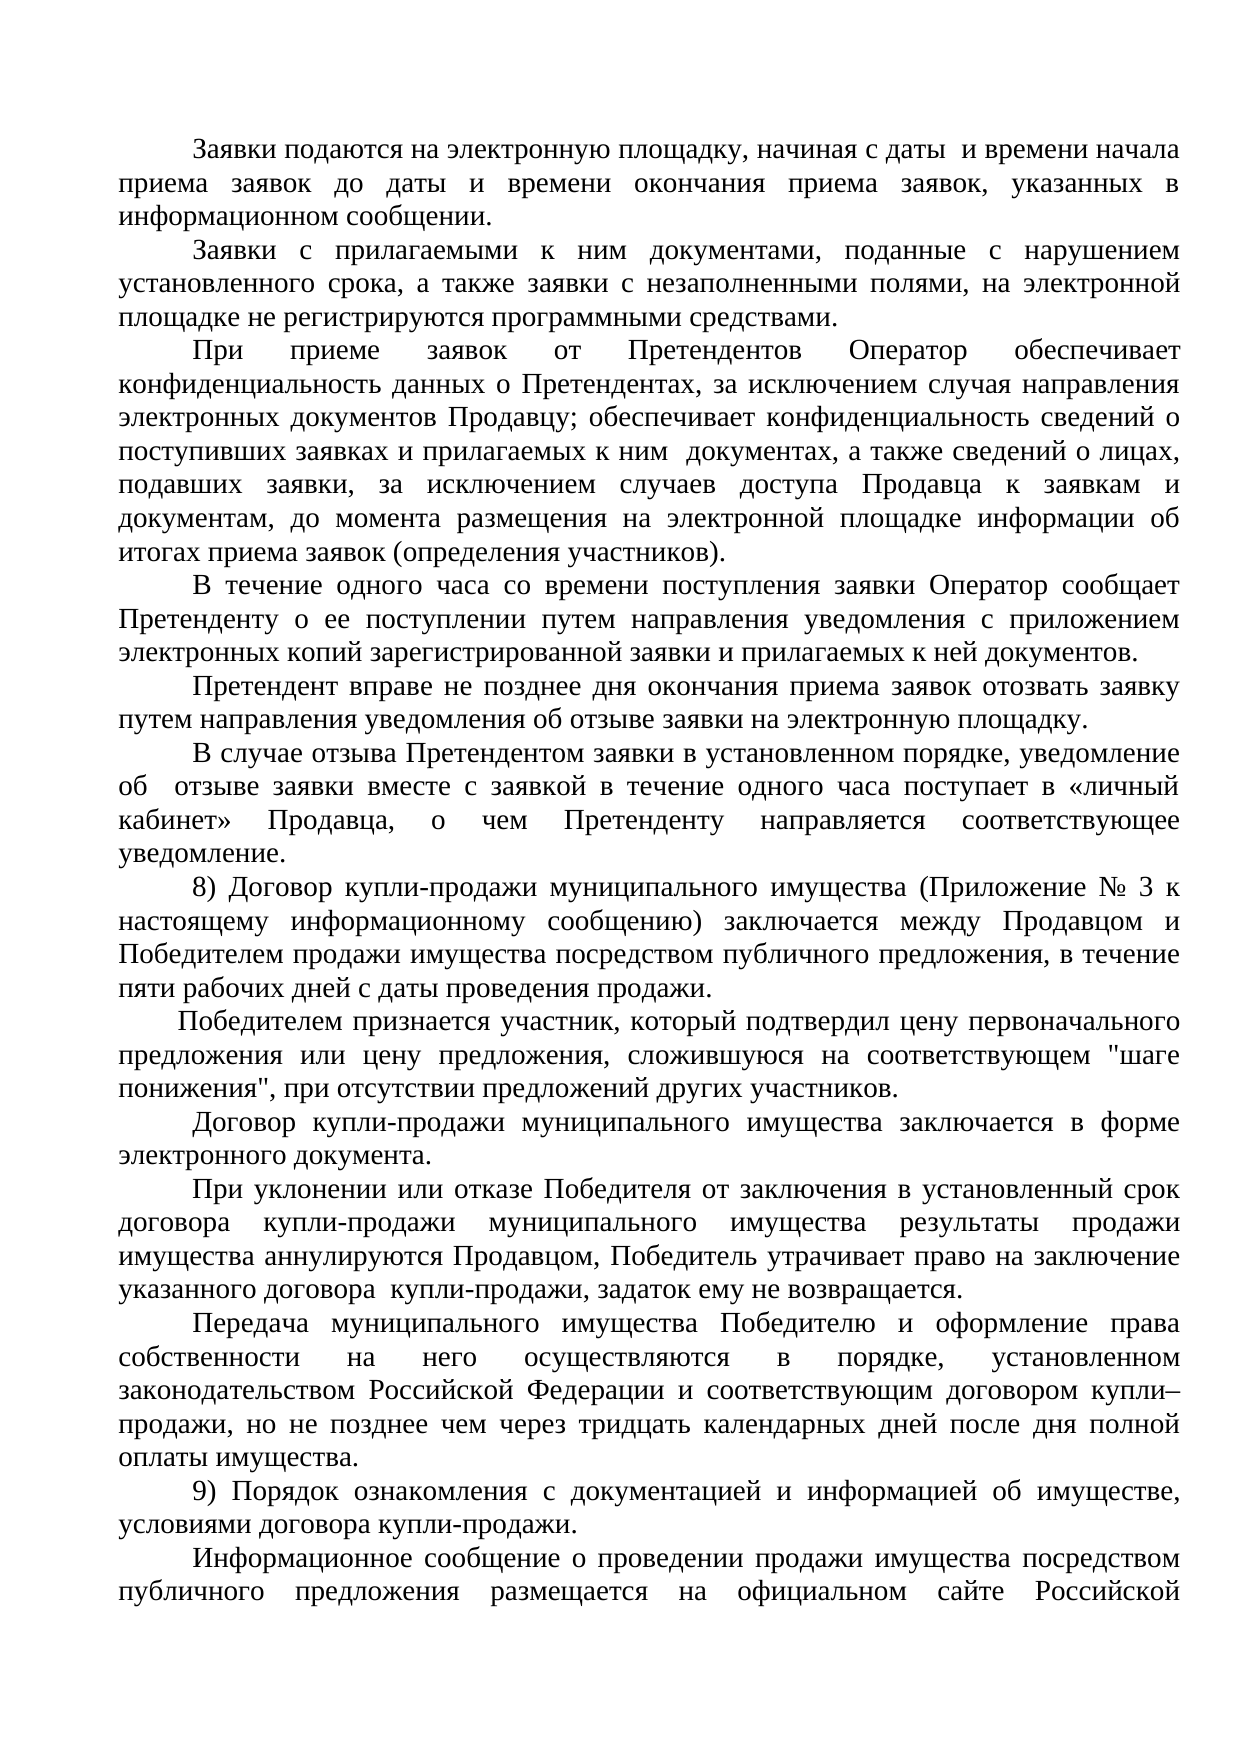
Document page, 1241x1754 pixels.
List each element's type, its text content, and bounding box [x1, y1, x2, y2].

text Заявки подаются на электронную площадку, начиная с даты и времени начала приема заявок до даты и времени окончания приема заявок, указанных в информационном сообщении. [118, 131, 1181, 232]
text В течение одного часа со времени поступления заявки Оператор сообщает Претенденту о ее поступлении путем направления уведомления с приложением электронных копий зарегистрированной заявки и прилагаемых к ней документов. [118, 567, 1181, 668]
text Передача муниципального имущества Победителю и оформление права собственности на него осуществляются в порядке, установленном законодательством Российской Федерации и соответствующим договором купли–продажи, но не позднее чем через тридцать календарных дней после дня полной оплаты имущества. [118, 1305, 1181, 1473]
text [118, 1540, 1181, 1607]
text В случае отзыва Претендентом заявки в установленном порядке, уведомление об отзыве заявки вместе с заявкой в течение одного часа поступает в «личный кабинет» Продавца, о чем Претенденту направляется соответствующее уведомление. [118, 735, 1181, 869]
text При уклонении или отказе Победителя от заключения в установленный срок договора купли-продажи муниципального имущества результаты продажи имущества аннулируются Продавцом, Победитель утрачивает право на заключение указанного договора купли-продажи, задаток ему не возвращается. [118, 1171, 1181, 1305]
text 9) Порядок ознакомления с документацией и информацией об имуществе, условиями договора купли-продажи. [118, 1473, 1181, 1540]
text Победителем признается участник, который подтвердил цену первоначального предложения или цену предложения, сложившуюся на соответствующем "шаге понижения", при отсутствии предложений других участников. [118, 1003, 1181, 1104]
text Претендент вправе не позднее дня окончания приема заявок отозвать заявку путем направления уведомления об отзыве заявки на электронную площадку. [118, 668, 1181, 735]
text При приеме заявок от Претендентов Оператор обеспечивает конфиденциальность данных о Претендентах, за исключением случая направления электронных документов Продавцу; обеспечивает конфиденциальность сведений о поступивших заявках и прилагаемых к ним документах, а также сведений о лицах, подавших заявки, за исключением случаев доступа Продавца к заявкам и документам, до момента размещения на электронной площадке информации об итогах приема заявок (определения участников). [118, 332, 1181, 567]
text 8) Договор купли-продажи муниципального имущества (Приложение № 3 к настоящему информационному сообщению) заключается между Продавцом и Победителем продажи имущества посредством публичного предложения, в течение пяти рабочих дней с даты проведения продажи. [118, 869, 1181, 1003]
text Заявки с прилагаемыми к ним документами, поданные с нарушением установленного срока, а также заявки с незаполненными полями, на электронной площадке не регистрируются программными средствами. [118, 232, 1181, 332]
text Договор купли-продажи муниципального имущества заключается в форме электронного документа. [118, 1104, 1181, 1171]
